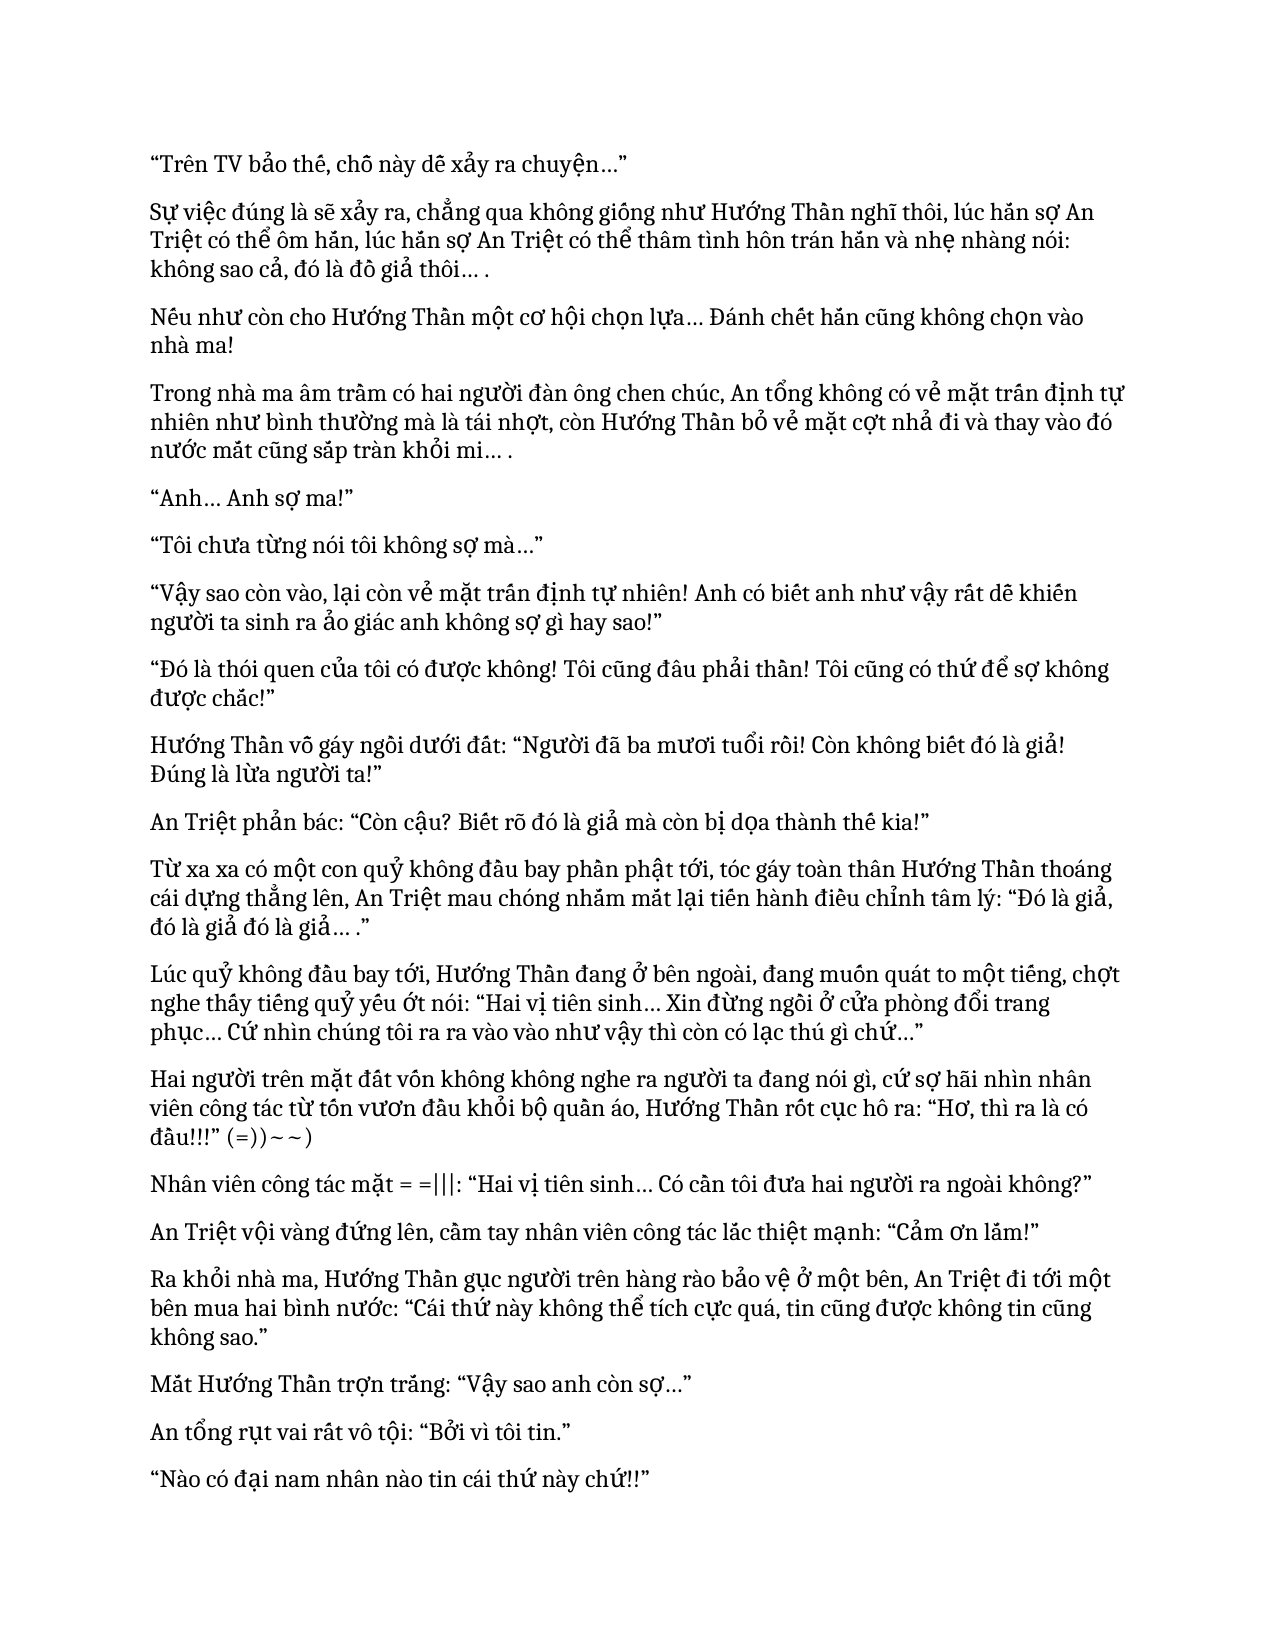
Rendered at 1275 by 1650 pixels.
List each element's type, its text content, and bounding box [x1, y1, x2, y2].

text Hướng Thần vỗ gáy ngồi dưới đất: “Người đã ba mươi tuổi rồi! Còn không biết đó là giả! Đúng là lừa người ta!” [150, 731, 1125, 789]
text “Vậy sao còn vào, lại còn vẻ mặt trấn định tự nhiên! Anh có biết anh như vậy rất dễ khiến người ta sinh ra ảo giác anh không sợ gì hay sao!” [150, 579, 1125, 636]
text “Tôi chưa từng nói tôi không sợ mà…” [150, 531, 1125, 560]
text An tổng rụt vai rất vô tội: “Bởi vì tôi tin.” [150, 1417, 1125, 1446]
text Lúc quỷ không đầu bay tới, Hướng Thần đang ở bên ngoài, đang muốn quát to một tiếng, chợt nghe thấy tiếng quỷ yếu ớt nói: “Hai vị tiên sinh… Xin đừng ngồi ở cửa phòng đổi trang phục… Cứ nhìn chúng tôi ra ra vào vào như vậy thì còn có lạc thú gì chứ…” [150, 960, 1125, 1046]
text “Nào có đại nam nhân nào tin cái thứ này chứ!!” [150, 1465, 1125, 1494]
text “Anh… Anh sợ ma!” [150, 484, 1125, 512]
text Trong nhà ma âm trầm có hai người đàn ông chen chúc, An tổng không có vẻ mặt trấn định tự nhiên như bình thường mà là tái nhợt, còn Hướng Thần bỏ vẻ mặt cợt nhả đi và thay vào đó nước mắt cũng sắp tràn khỏi mi… . [150, 379, 1125, 465]
text Sự việc đúng là sẽ xảy ra, chẳng qua không giống như Hướng Thần nghĩ thôi, lúc hắn sợ An Triệt có thể ôm hắn, lúc hắn sợ An Triệt có thể thâm tình hôn trán hắn và nhẹ nhàng nói: không sao cả, đó là đồ giả thôi… . [150, 197, 1125, 284]
text “Đó là thói quen của tôi có được không! Tôi cũng đâu phải thần! Tôi cũng có thứ để sợ không được chắc!” [150, 655, 1125, 712]
text Từ xa xa có một con quỷ không đầu bay phần phật tới, tóc gáy toàn thân Hướng Thần thoáng cái dựng thẳng lên, An Triệt mau chóng nhắm mắt lại tiến hành điều chỉnh tâm lý: “Đó là giả, đó là giả đó là giả… .” [150, 855, 1125, 941]
text “Trên TV bảo thế, chỗ này dễ xảy ra chuyện…” [150, 150, 1125, 179]
text Hai người trên mặt đất vốn không không nghe ra người ta đang nói gì, cứ sợ hãi nhìn nhân viên công tác từ tốn vươn đầu khỏi bộ quần áo, Hướng Thần rốt cục hô ra: “Hơ, thì ra là có đầu!!!” (=))~~) [150, 1065, 1125, 1151]
text Mắt Hướng Thần trợn trắng: “Vậy sao anh còn sợ…” [150, 1370, 1125, 1399]
text An Triệt phản bác: “Còn cậu? Biết rõ đó là giả mà còn bị dọa thành thế kia!” [150, 807, 1125, 836]
text Ra khỏi nhà ma, Hướng Thần gục người trên hàng rào bảo vệ ở một bên, An Triệt đi tới một bên mua hai bình nước: “Cái thứ này không thể tích cực quá, tin cũng được không tin cũng không sao.” [150, 1265, 1125, 1351]
text An Triệt vội vàng đứng lên, cầm tay nhân viên công tác lắc thiệt mạnh: “Cảm ơn lắm!” [150, 1217, 1125, 1246]
text Nếu như còn cho Hướng Thần một cơ hội chọn lựa… Đánh chết hắn cũng không chọn vào nhà ma! [150, 302, 1125, 360]
text Nhân viên công tác mặt = =|||: “Hai vị tiên sinh… Có cần tôi đưa hai người ra ngoài không?” [150, 1170, 1125, 1199]
